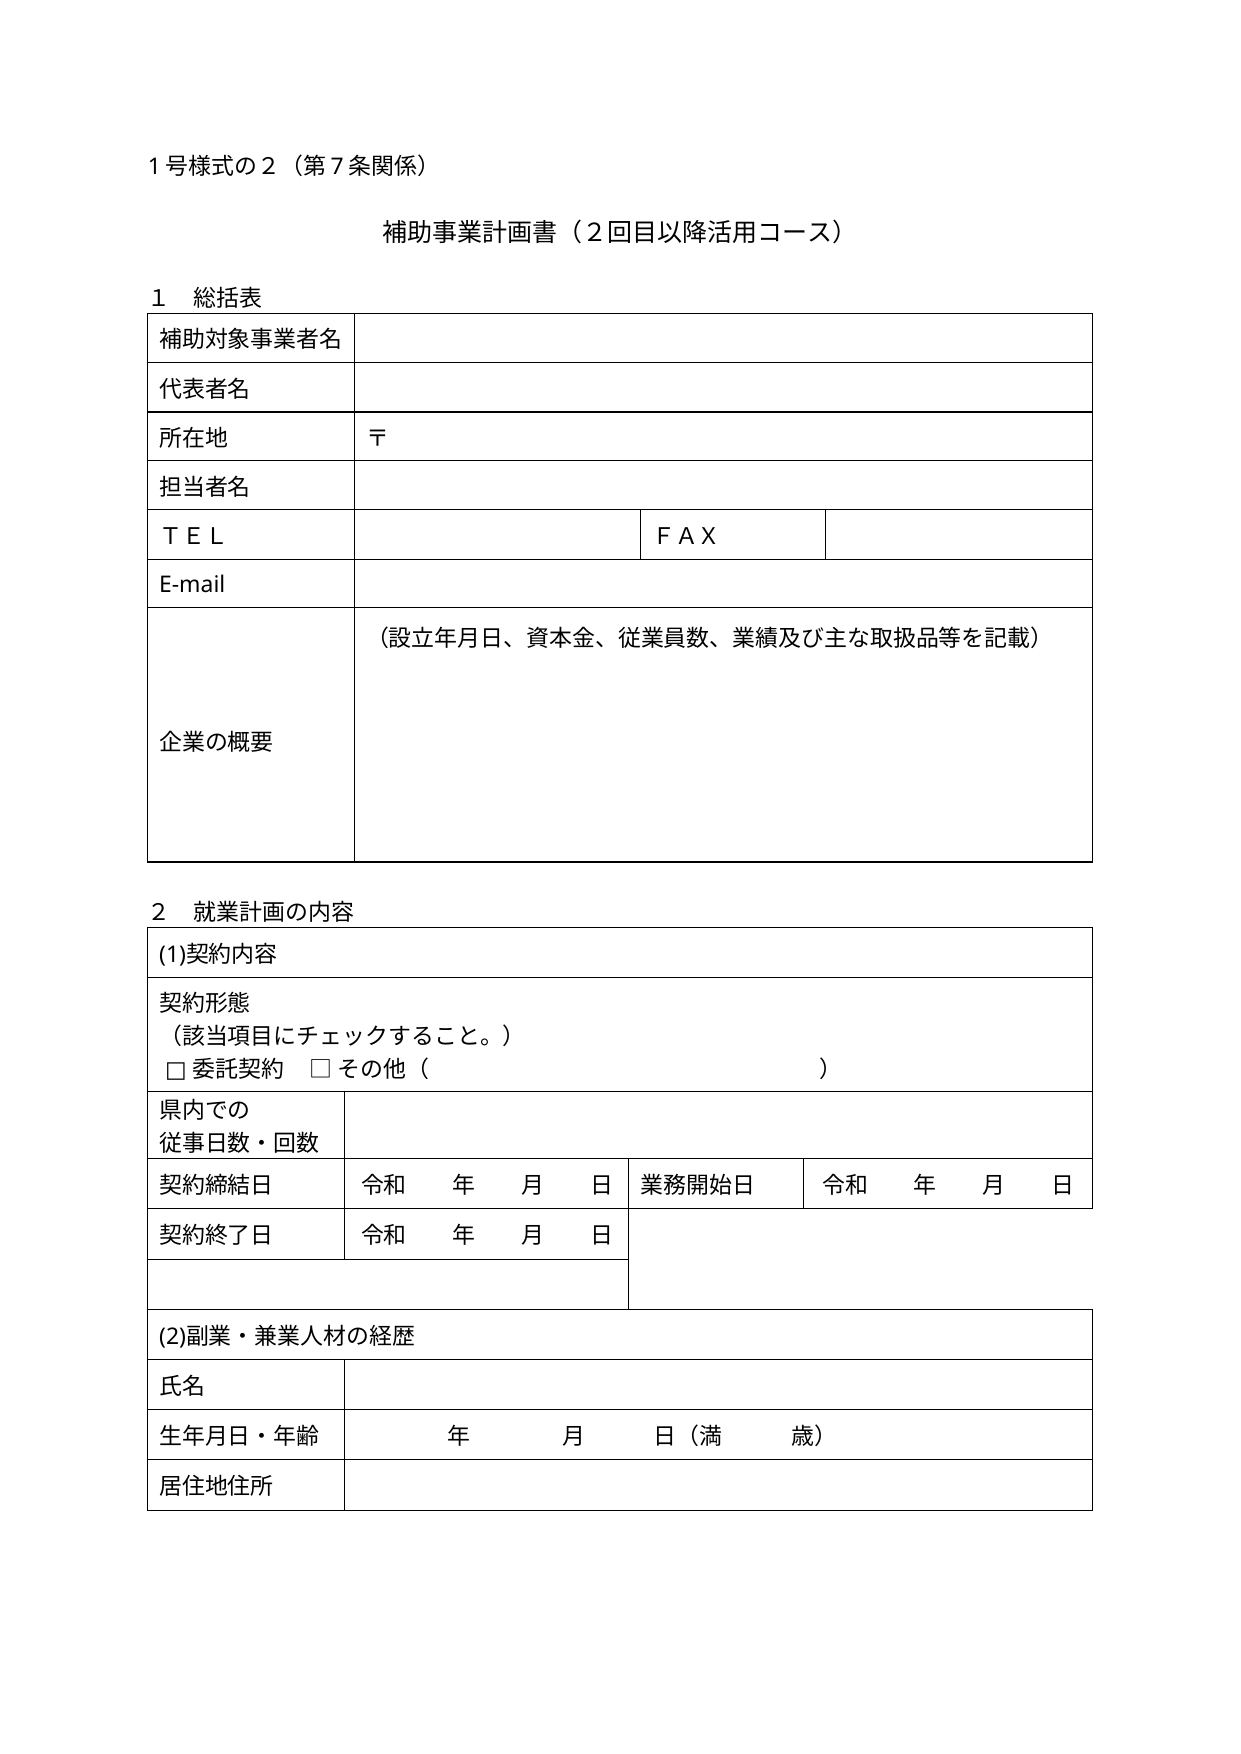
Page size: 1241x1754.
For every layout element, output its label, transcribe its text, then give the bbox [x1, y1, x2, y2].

table_cell [345, 1360, 1092, 1409]
table_cell 年 月 日（満 歳） [345, 1410, 1092, 1459]
table_cell [345, 1460, 1092, 1509]
table_cell ＦＡＸ [641, 510, 825, 558]
text 補助事業計画書（２回目以降活用コース） [148, 212, 1092, 248]
table_cell 〒 [355, 413, 1092, 460]
table_cell 契約終了日 [148, 1209, 344, 1258]
table_cell [355, 560, 1092, 607]
table_cell (2)副業・兼業人材の経歴 [148, 1310, 1092, 1359]
table_cell 生年月日・年齢 [148, 1410, 344, 1459]
table_cell 県内での 従事日数・回数 [148, 1092, 344, 1158]
table_cell [355, 461, 1092, 509]
table_cell [345, 1092, 1092, 1158]
table_cell 令和 年 月 日 [804, 1159, 1092, 1208]
table_cell 氏名 [148, 1360, 344, 1409]
table_cell 居住地住所 [148, 1460, 344, 1509]
table_cell 代表者名 [148, 363, 354, 411]
table_cell 令和 年 月 日 [345, 1159, 628, 1208]
table_cell 令和 年 月 日 [345, 1209, 628, 1258]
table_cell [355, 510, 640, 558]
text 1号様式の２（第7条関係） [148, 148, 1092, 181]
table_cell [148, 1260, 628, 1309]
table_header 補助対象事業者名 [148, 314, 354, 362]
table_cell 企業の概要 [148, 608, 354, 861]
text ２ 就業計画の内容 [148, 894, 1092, 927]
text １ 総括表 [148, 280, 1092, 313]
table_cell （設立年月日、資本金、従業員数、業績及び主な取扱品等を記載） [355, 608, 1092, 861]
table_cell ＴＥＬ [148, 510, 354, 558]
table_header [355, 314, 1092, 362]
table_cell 所在地 [148, 413, 354, 460]
table_cell 契約形態 （該当項目にチェックすること。） □ 委託契約 □ その他（ ） [148, 978, 1092, 1091]
table_cell [826, 510, 1092, 558]
table_cell E-mail [148, 560, 354, 607]
table_cell [355, 363, 1092, 411]
table_header (1)契約内容 [148, 928, 1092, 977]
table_cell 契約締結日 [148, 1159, 344, 1208]
table_cell 業務開始日 [629, 1159, 803, 1208]
table_cell 担当者名 [148, 461, 354, 509]
